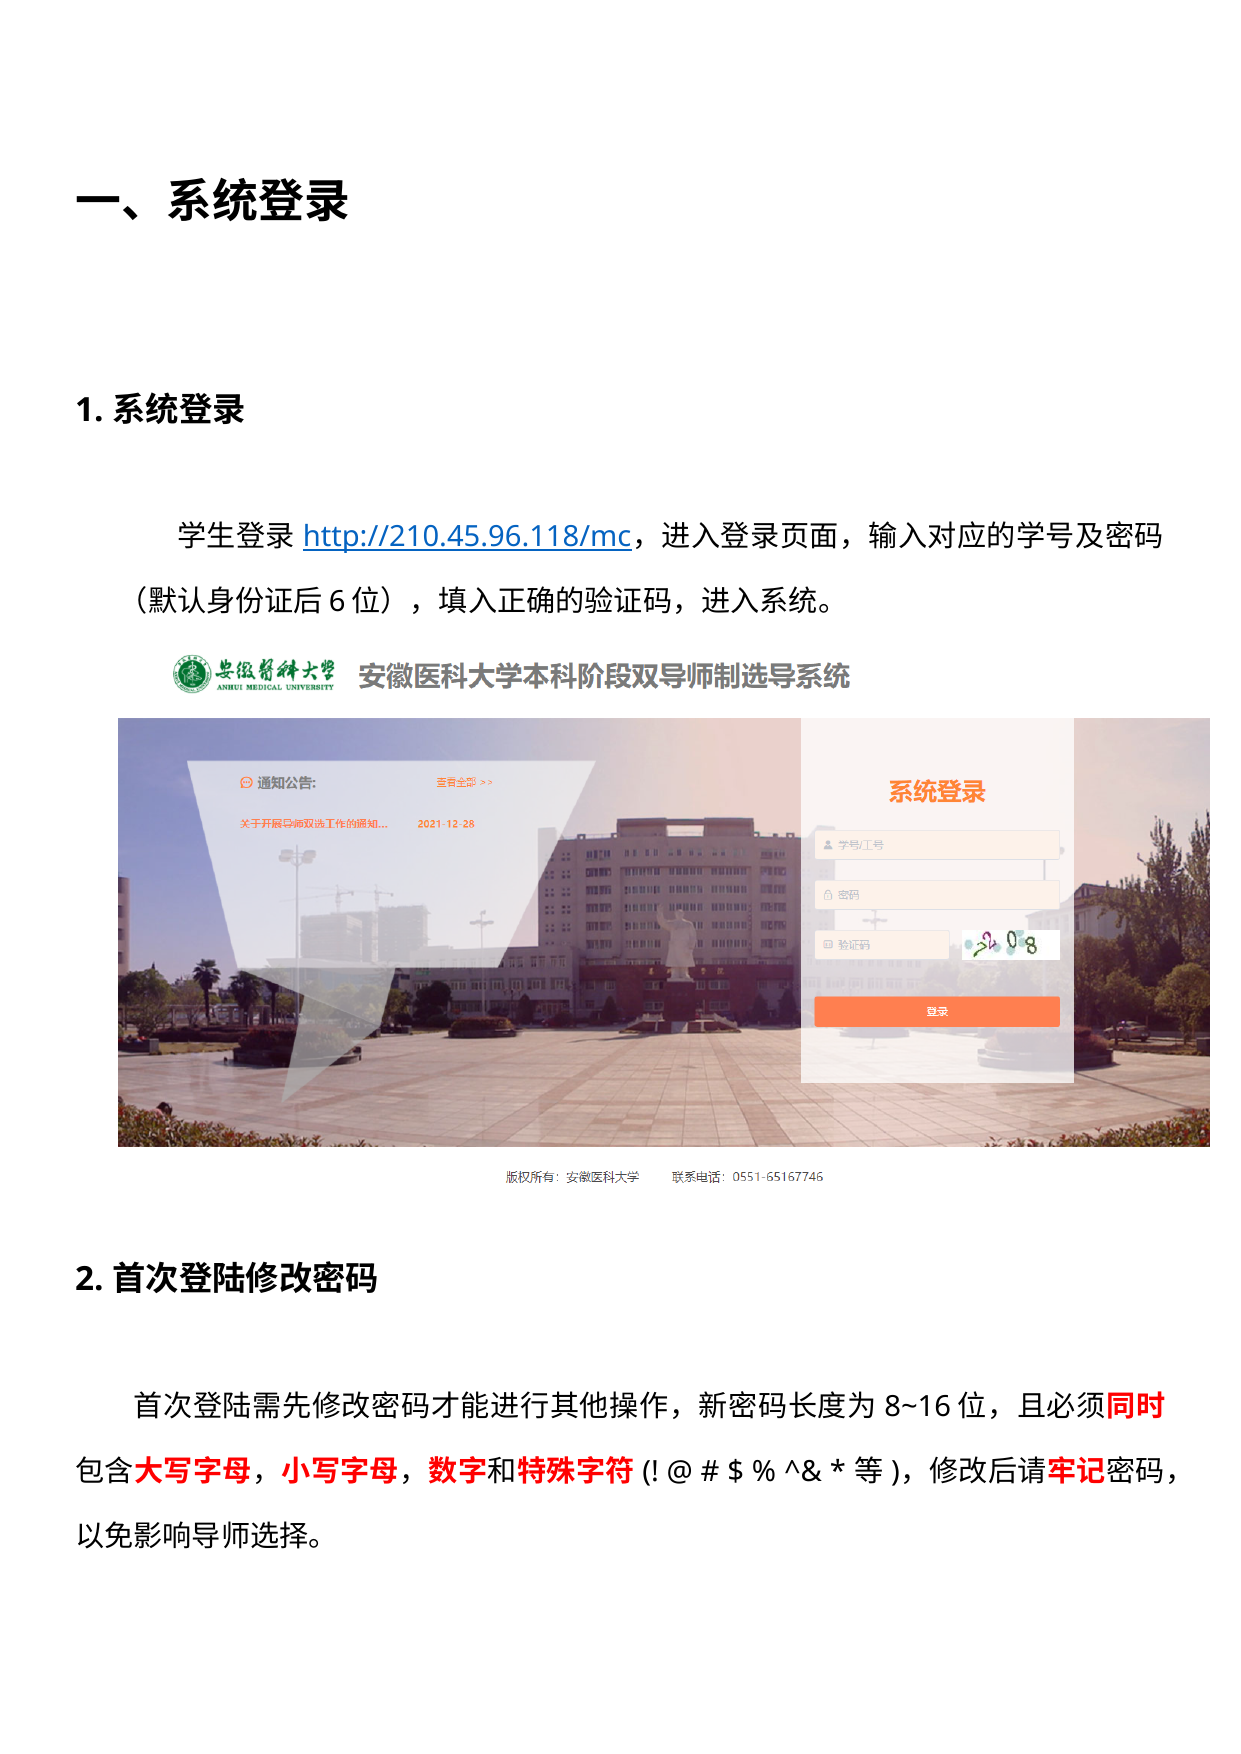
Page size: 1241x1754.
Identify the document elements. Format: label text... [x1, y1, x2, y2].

picture [118, 631, 1210, 1202]
subtitle 2. 首次登陆修改密码 [75, 1243, 1165, 1308]
subtitle 一、系统登录 [75, 149, 1165, 246]
text 首次登陆需先修改密码才能进行其他操作，新密码长度为8~16位，且必须同时包含大写字母，小写字母，数字和特殊字符 (! @ # $ % ^& * 等 )，修改后请牢记密码，以免影响导师选择。 [75, 1371, 1165, 1566]
text 学生登录 http://210.45.96.118/mc，进入登录页面，输入对应的学号及密码（默认身份证后6位），填入正确的验证码，进入系统。 [119, 501, 1165, 631]
subtitle 1. 系统登录 [75, 374, 1165, 439]
